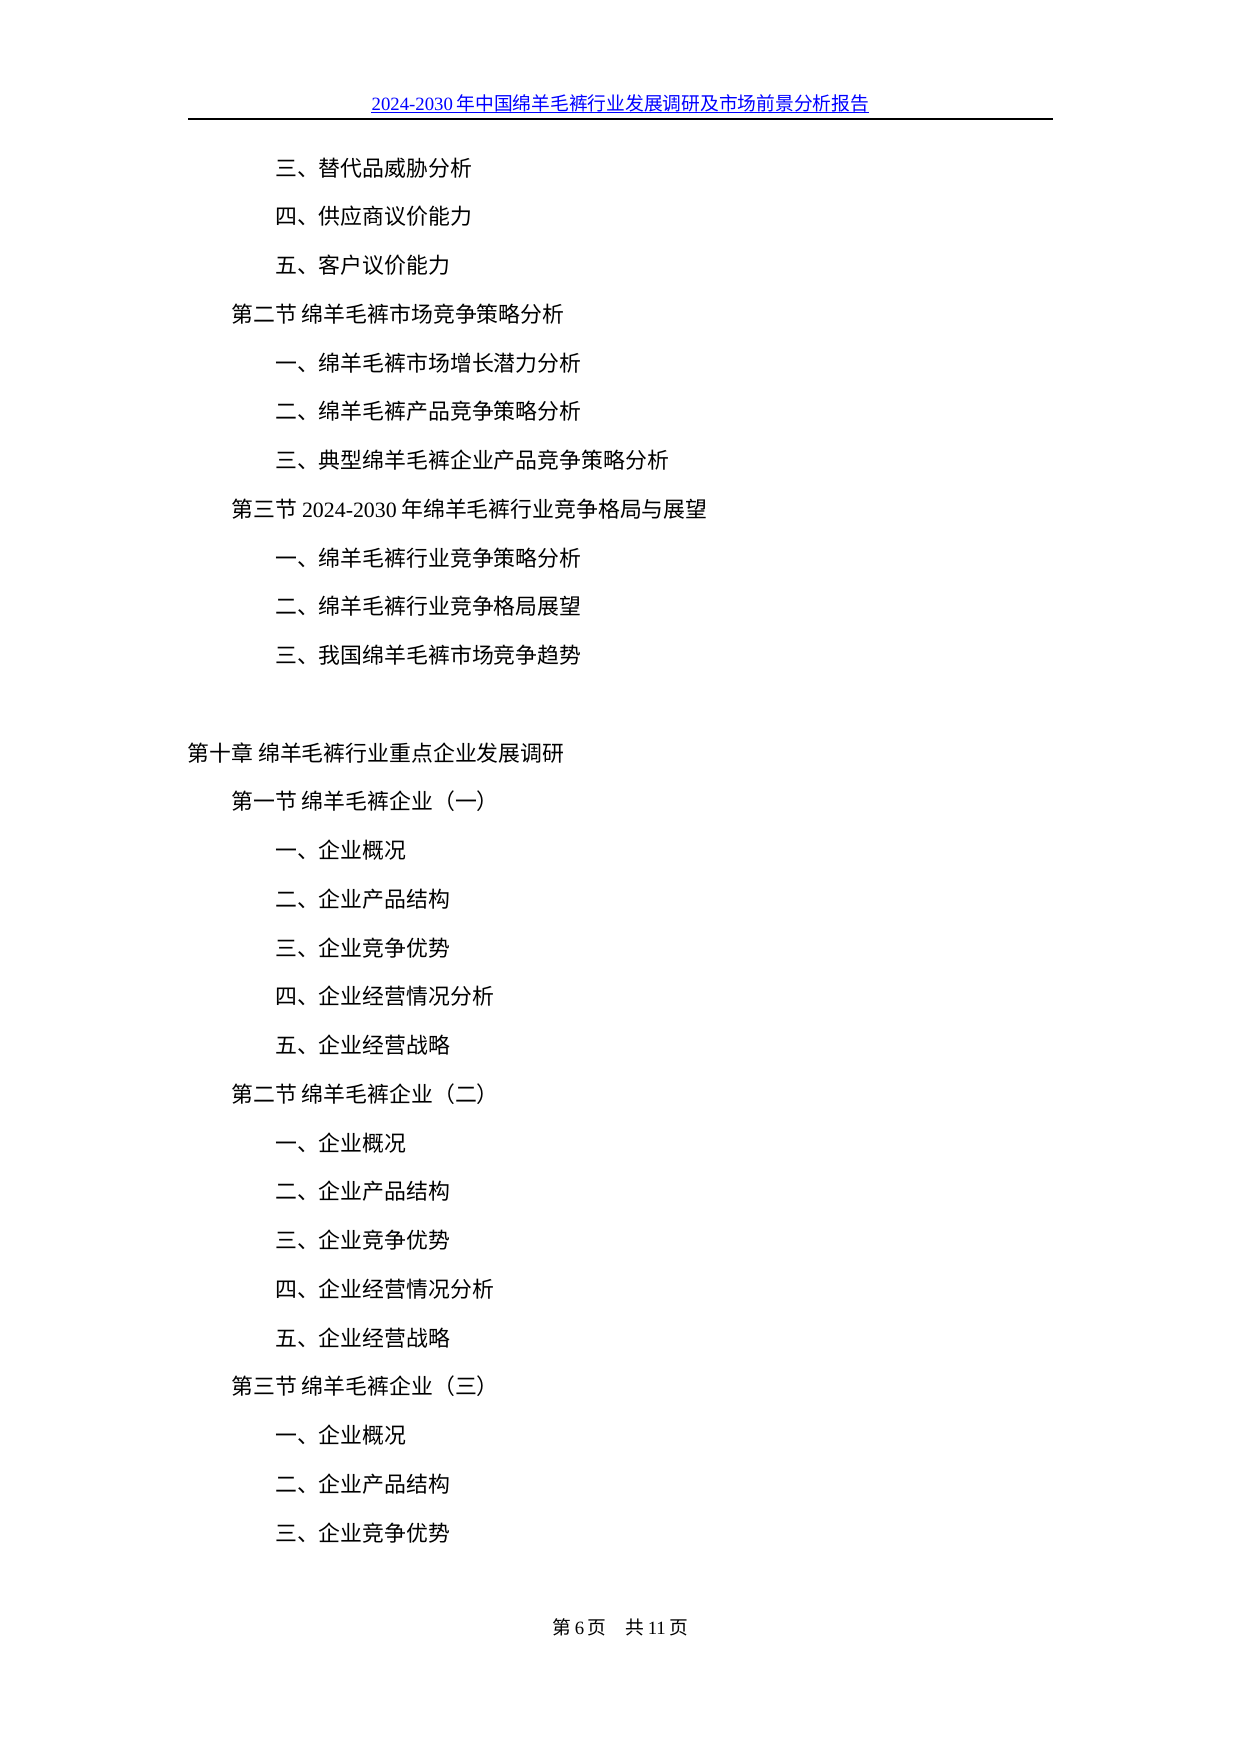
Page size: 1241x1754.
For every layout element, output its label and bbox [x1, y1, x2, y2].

text [187, 150, 1053, 1548]
